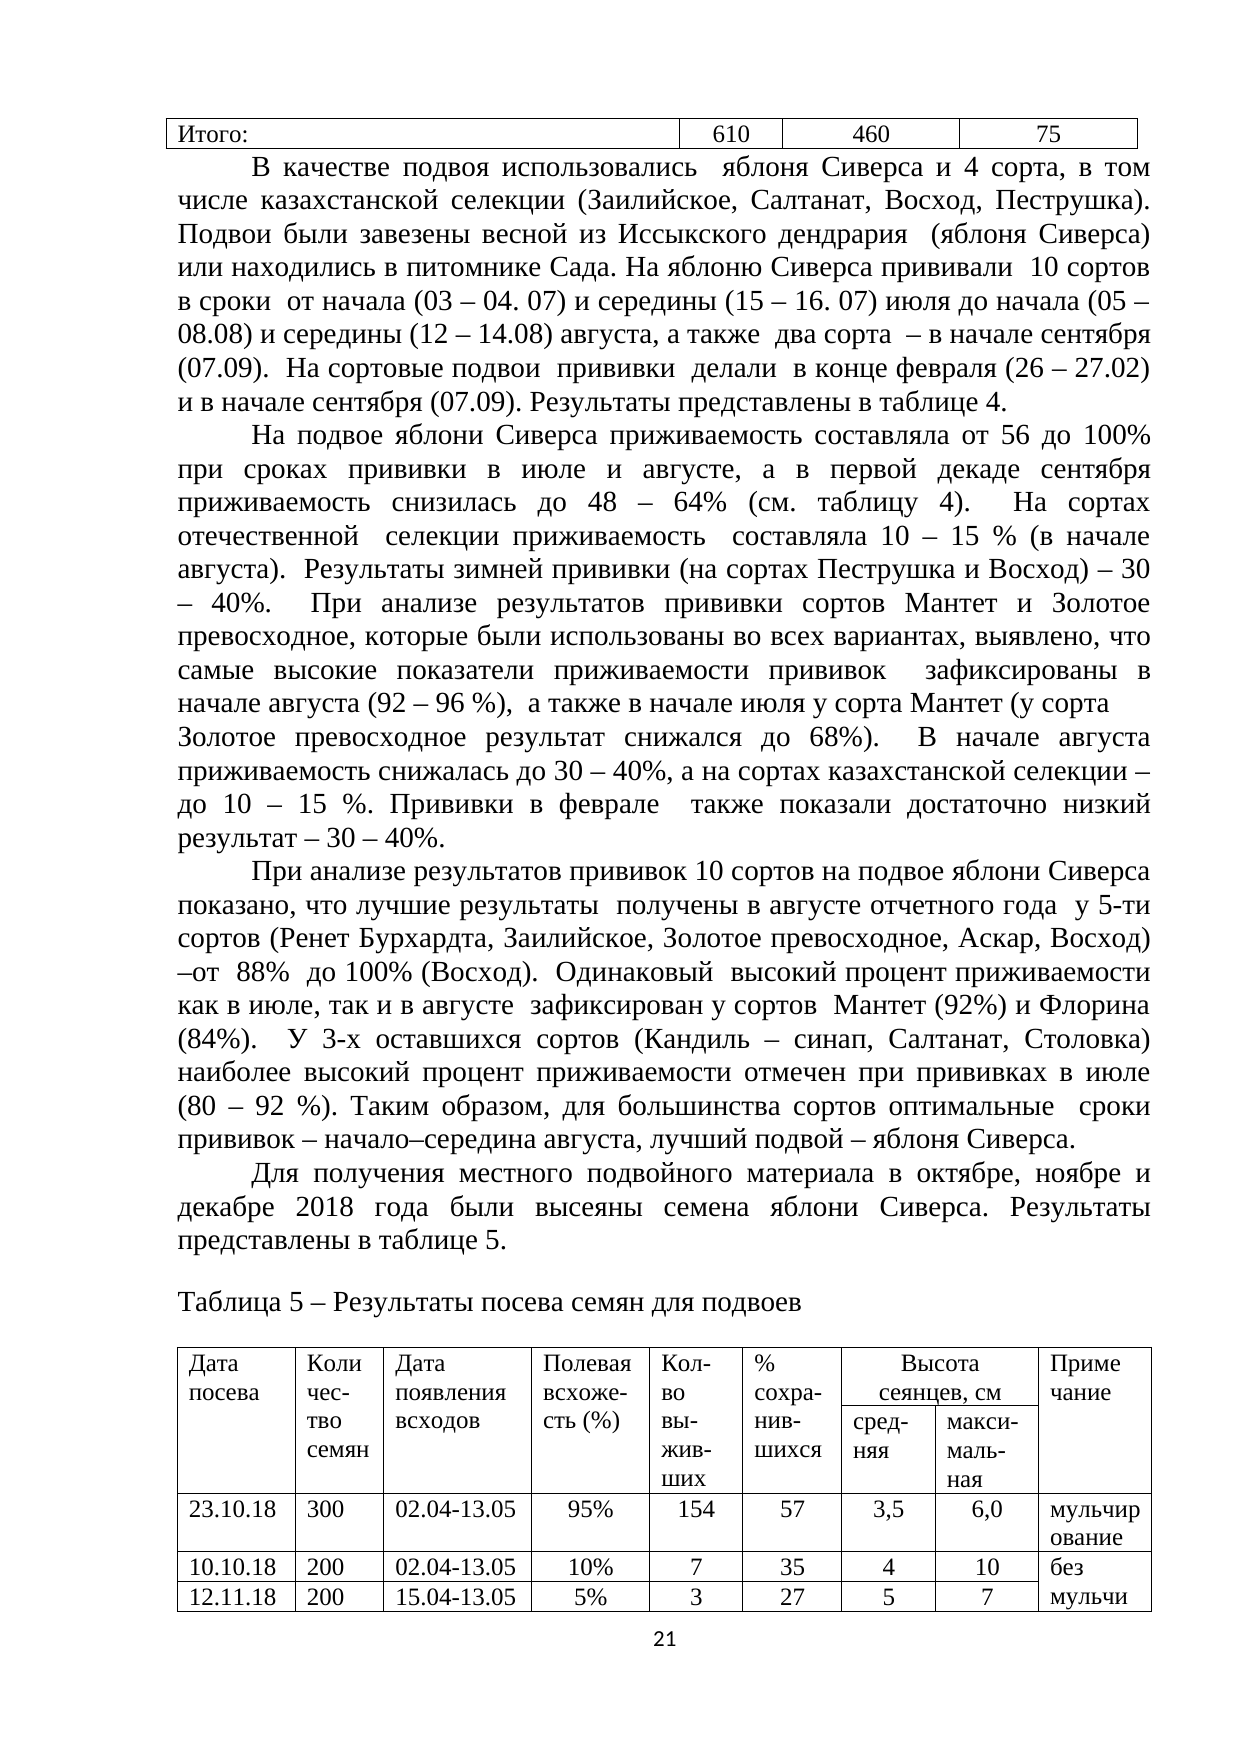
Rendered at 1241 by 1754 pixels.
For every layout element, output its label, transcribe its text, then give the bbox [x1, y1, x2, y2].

table_header Дата посева [178, 1348, 295, 1493]
table_cell 610 [680, 119, 782, 148]
text При анализе результатов прививок 10 сортов на подвое яблони Сиверса показано, что лучшие результаты получены в августе отчетного года у 5-ти сортов (Ренет Бурхардта, Заилийское, Золотое превосходное, Аскар, Восход) –от 88% до 100% (Восход). Одинаковый высокий процент приживаемости как в июле, так и в августе зафиксирован у сортов Мантет (92%) и Флорина (84%). У 3-х оставшихся сортов (Кандиль – синап, Салтанат, Столовка) наиболее высокий процент приживаемости отмечен при прививках в июле (80 – 92 %). Таким образом, для большинства сортов оптимальные сроки прививок – начало–середина августа, лучший подвой – яблоня Сиверса. [177, 853, 1152, 1155]
table_header Полеваявсхоже-сть (%) [532, 1348, 649, 1493]
table_cell 10 [936, 1552, 1038, 1581]
text Для получения местного подвойного материала в октябре, ноябре и декабре 2018 года были высеяны семена яблони Сиверса. Результаты представлены в таблице 5. [177, 1155, 1152, 1256]
table_cell 02.04-13.05 [384, 1552, 531, 1581]
table_cell Итого: [167, 119, 679, 148]
table_cell 3 [650, 1582, 742, 1611]
table_cell 5% [532, 1582, 649, 1611]
table_header % сохра- нив- шихся [743, 1348, 841, 1493]
text В качестве подвоя использовались яблоня Сиверса и 4 сорта, в том числе казахстанской селекции (Заилийское, Салтанат, Восход, Пеструшка). Подвои были завезены весной из Иссыкского дендрария (яблоня Сиверса) или находились в питомнике Сада. На яблоню Сиверса прививали 10 сортов в сроки от начала (03 – 04. 07) и середины (15 – 16. 07) июля до начала (05 – 08.08) и середины (12 – 14.08) августа, а также два сорта – в начале сентября (07.09). На сортовые подвои прививки делали в конце февраля (26 – 27.02) и в начале сентября (07.09). Результаты представлены в таблице 4. [177, 149, 1152, 417]
table_cell 95% [532, 1494, 649, 1551]
table_cell 35 [743, 1552, 841, 1581]
table_cell мульчирование [1039, 1494, 1151, 1551]
table_cell 7 [650, 1552, 742, 1581]
table_cell 300 [296, 1494, 383, 1551]
table_cell 3,5 [842, 1494, 935, 1551]
table_cell макси-маль-ная [936, 1406, 1038, 1493]
table_header Приме чание [1039, 1348, 1151, 1493]
table_cell 4 [842, 1552, 935, 1581]
table_header Высота сеянцев, см [842, 1348, 1038, 1405]
text Золотое превосходное результат снижался до 68%). В начале августа приживаемость снижалась до 30 – 40%, а на сортах казахстанской селекции – до 10 – 15 %. Прививки в феврале также показали достаточно низкий результат – 30 – 40%. [177, 719, 1152, 853]
table_header Количес-тво семян [296, 1348, 383, 1493]
table_cell 6,0 [936, 1494, 1038, 1551]
table_cell 75 [960, 119, 1137, 148]
table_cell 154 [650, 1494, 742, 1551]
table_cell без мульчи рования [1039, 1552, 1151, 1611]
table_cell 02.04-13.05 [384, 1494, 531, 1551]
table_cell 15.04-13.05 [384, 1582, 531, 1611]
table_cell 23.10.18 [178, 1494, 295, 1551]
table_cell 460 [783, 119, 959, 148]
table_header Дата появления всходов [384, 1348, 531, 1493]
table_cell 57 [743, 1494, 841, 1551]
text На подвое яблони Сиверса приживаемость составляла от 56 до 100% при сроках прививки в июле и августе, а в первой декаде сентября приживаемость снизилась до 48 – 64% (см. таблицу 4). На сортах отечественной селекции приживаемость составляла 10 – 15 % (в начале августа). Результаты зимней прививки (на сортах Пеструшка и Восход) – 30 – 40%. При анализе результатов прививки сортов Мантет и Золотое превосходное, которые были использованы во всех вариантах, выявлено, что самые высокие показатели приживаемости прививок зафиксированы в начале августа (92 – 96 %), а также в начале июля у сорта Мантет (у сорта [177, 417, 1152, 719]
table_cell 10% [532, 1552, 649, 1581]
table_cell 200 [296, 1582, 383, 1611]
table_header Кол-во вы- жив-ших [650, 1348, 742, 1493]
table_cell 27 [743, 1582, 841, 1611]
table_cell сред- няя [842, 1406, 935, 1493]
text Таблица 5 – Результаты посева семян для подвоев [177, 1284, 1152, 1318]
table_cell 5 [842, 1582, 935, 1611]
table_cell 12.11.18 [178, 1582, 295, 1611]
table_cell 200 [296, 1552, 383, 1581]
table_cell 10.10.18 [178, 1552, 295, 1581]
table_cell 7 [936, 1582, 1038, 1611]
